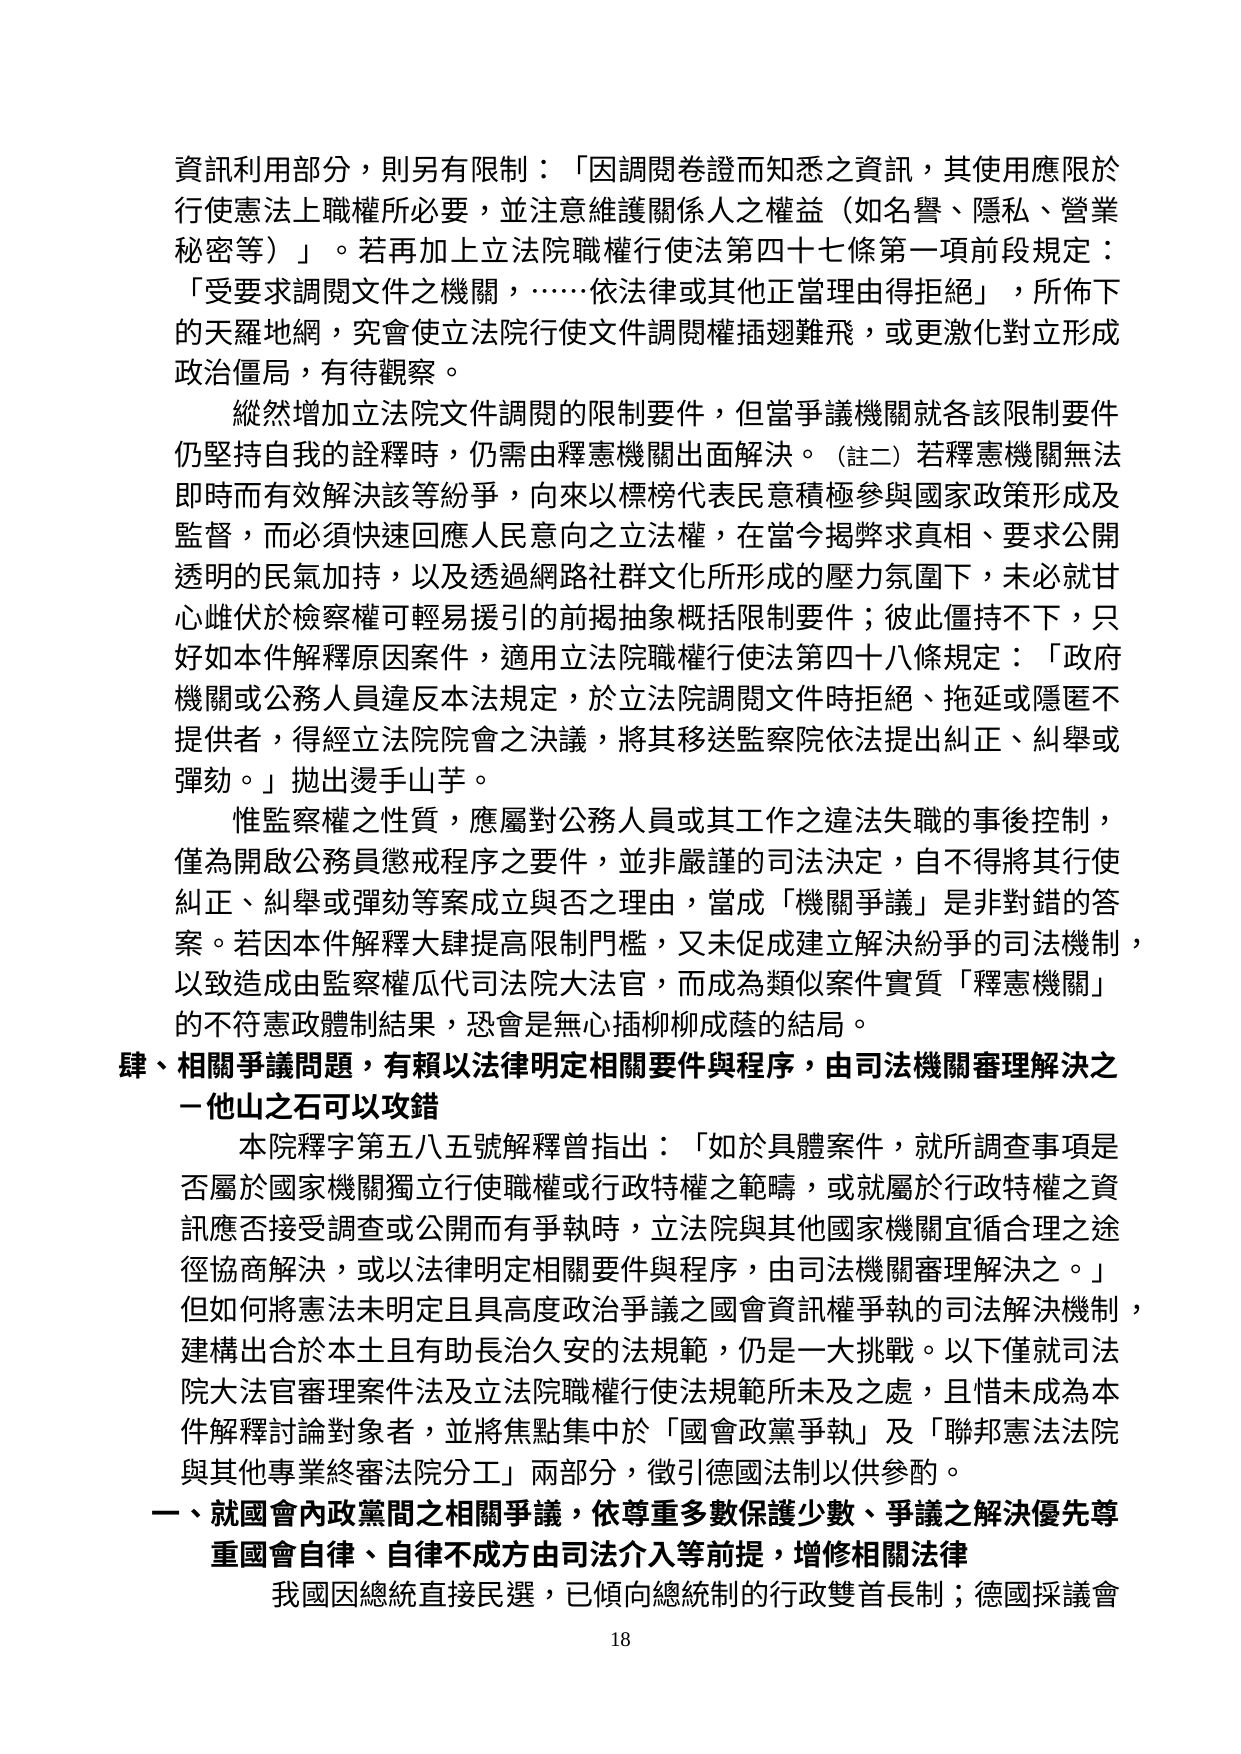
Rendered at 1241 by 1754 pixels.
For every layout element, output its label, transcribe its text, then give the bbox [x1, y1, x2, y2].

text 惟監察權之性質，應屬對公務人員或其工作之違法失職的事後控制，僅為開啟公務員懲戒程序之要件，並非嚴謹的司法決定，自不得將其行使糾正、糾舉或彈劾等案成立與否之理由，當成「機關爭議」是非對錯的答案。若因本件解釋大肆提高限制門檻，又未促成建立解決紛爭的司法機制，以致造成由監察權瓜代司法院大法官，而成為類似案件實質「釋憲機關」的不符憲政體制結果，恐會是無心插柳柳成蔭的結局。 [174, 799, 1122, 1044]
text 本院釋字第五八五號解釋曾指出：「如於具體案件，就所調查事項是否屬於國家機關獨立行使職權或行政特權之範疇，或就屬於行政特權之資訊應否接受調查或公開而有爭執時，立法院與其他國家機關宜循合理之途徑協商解決，或以法律明定相關要件與程序，由司法機關審理解決之。」但如何將憲法未明定且具高度政治爭議之國會資訊權爭執的司法解決機制，建構出合於本土且有助長治久安的法規範，仍是一大挑戰。以下僅就司法院大法官審理案件法及立法院職權行使法規範所未及之處，且惜未成為本件解釋討論對象者，並將焦點集中於「國會政黨爭執」及「聯邦憲法法院與其他專業終審法院分工」兩部分，徵引德國法制以供參酌。 [180, 1125, 1122, 1492]
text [174, 148, 1122, 392]
text 縱然增加立法院文件調閱的限制要件，但當爭議機關就各該限制要件仍堅持自我的詮釋時，仍需由釋憲機關出面解決。（註二）若釋憲機關無法即時而有效解決該等紛爭，向來以標榜代表民意積極參與國家政策形成及監督，而必須快速回應人民意向之立法權，在當今揭弊求真相、要求公開透明的民氣加持，以及透過網路社群文化所形成的壓力氛圍下，未必就甘心雌伏於檢察權可輕易援引的前揭抽象概括限制要件；彼此僵持不下，只好如本件解釋原因案件，適用立法院職權行使法第四十八條規定：「政府機關或公務人員違反本法規定，於立法院調閱文件時拒絕、拖延或隱匿不提供者，得經立法院院會之決議，將其移送監察院依法提出糾正、糾舉或彈劾。」拋出燙手山芋。 [174, 392, 1122, 799]
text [210, 1573, 1122, 1614]
text 肆、相關爭議問題，有賴以法律明定相關要件與程序，由司法機關審理解決之－他山之石可以攻錯 [118, 1044, 1122, 1125]
text 一、就國會內政黨間之相關爭議，依尊重多數保護少數、爭議之解決優先尊重國會自律、自律不成方由司法介入等前提，增修相關法律 [151, 1492, 1122, 1573]
